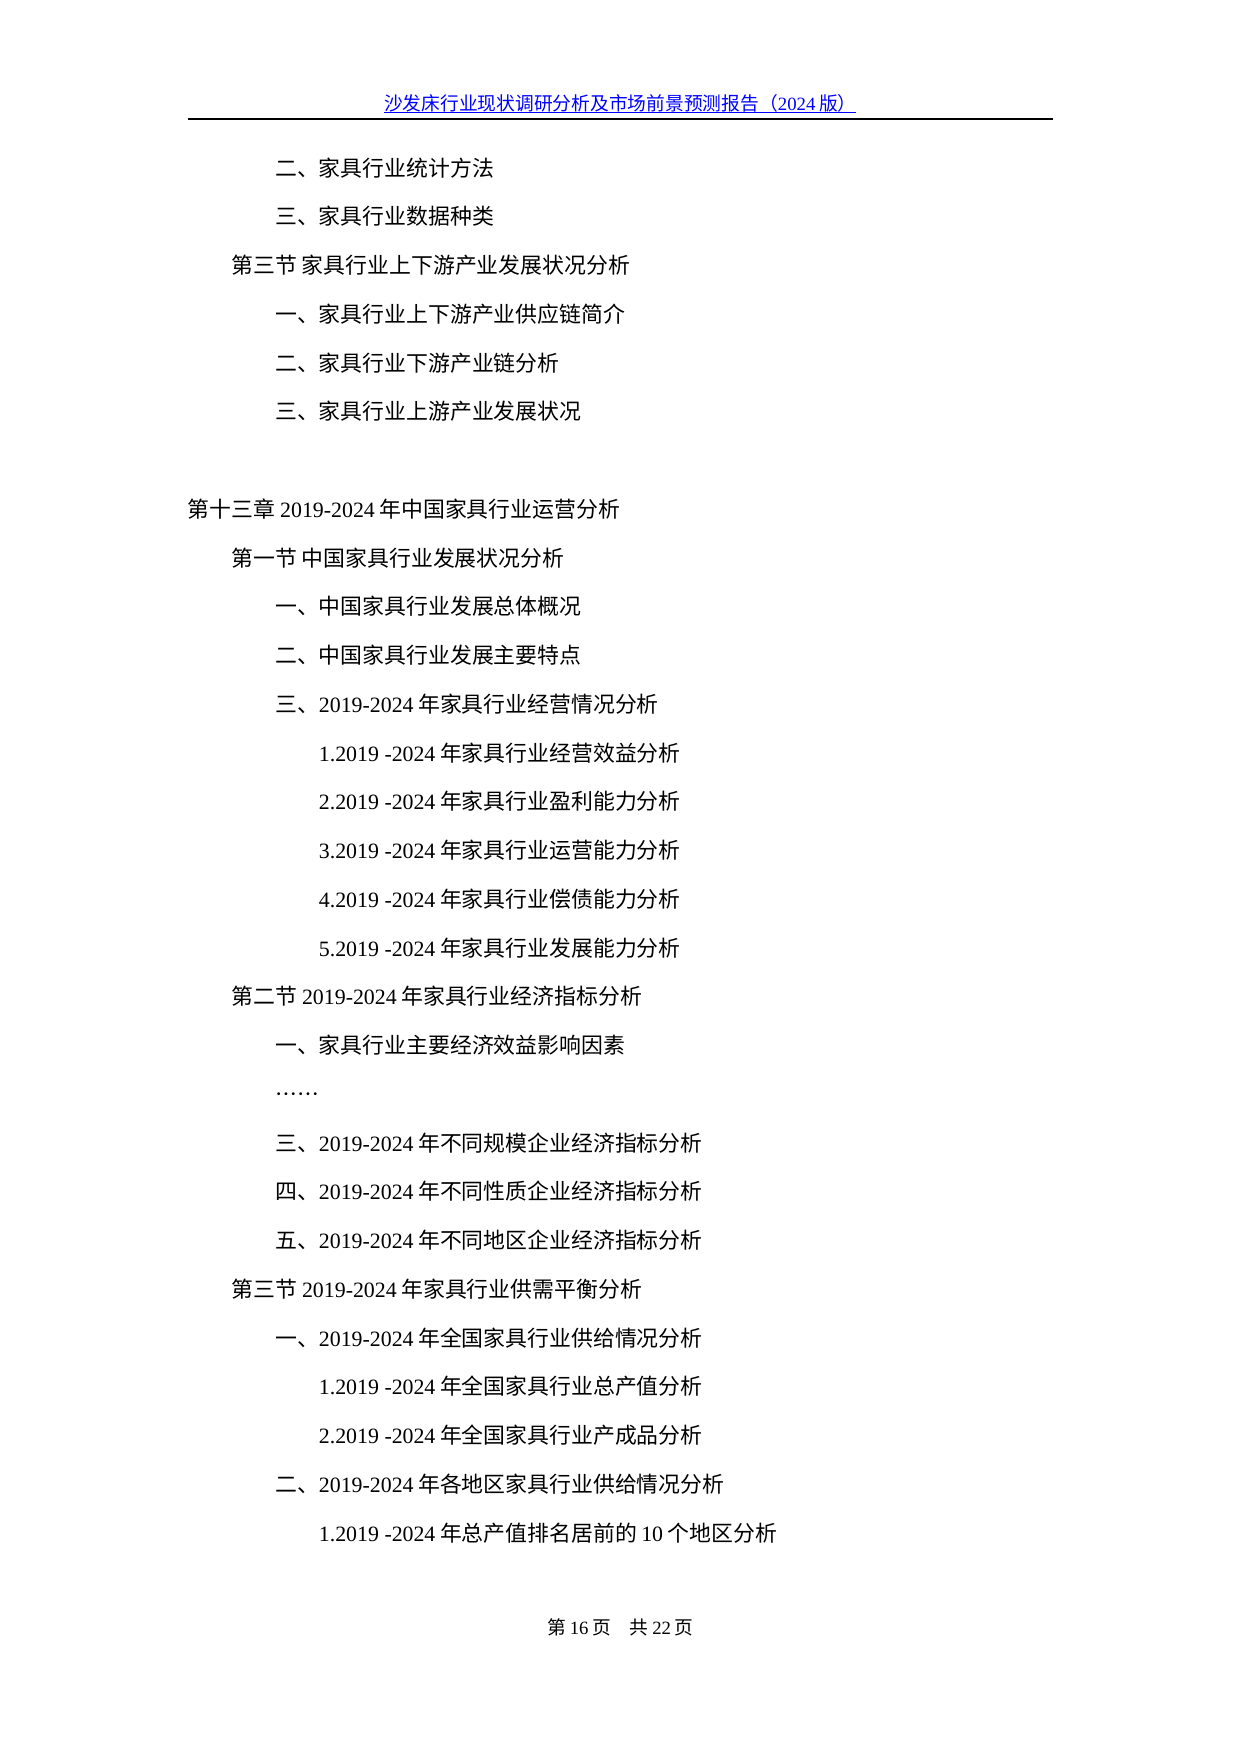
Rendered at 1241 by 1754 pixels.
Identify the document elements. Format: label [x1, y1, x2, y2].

text [187, 150, 1053, 1548]
